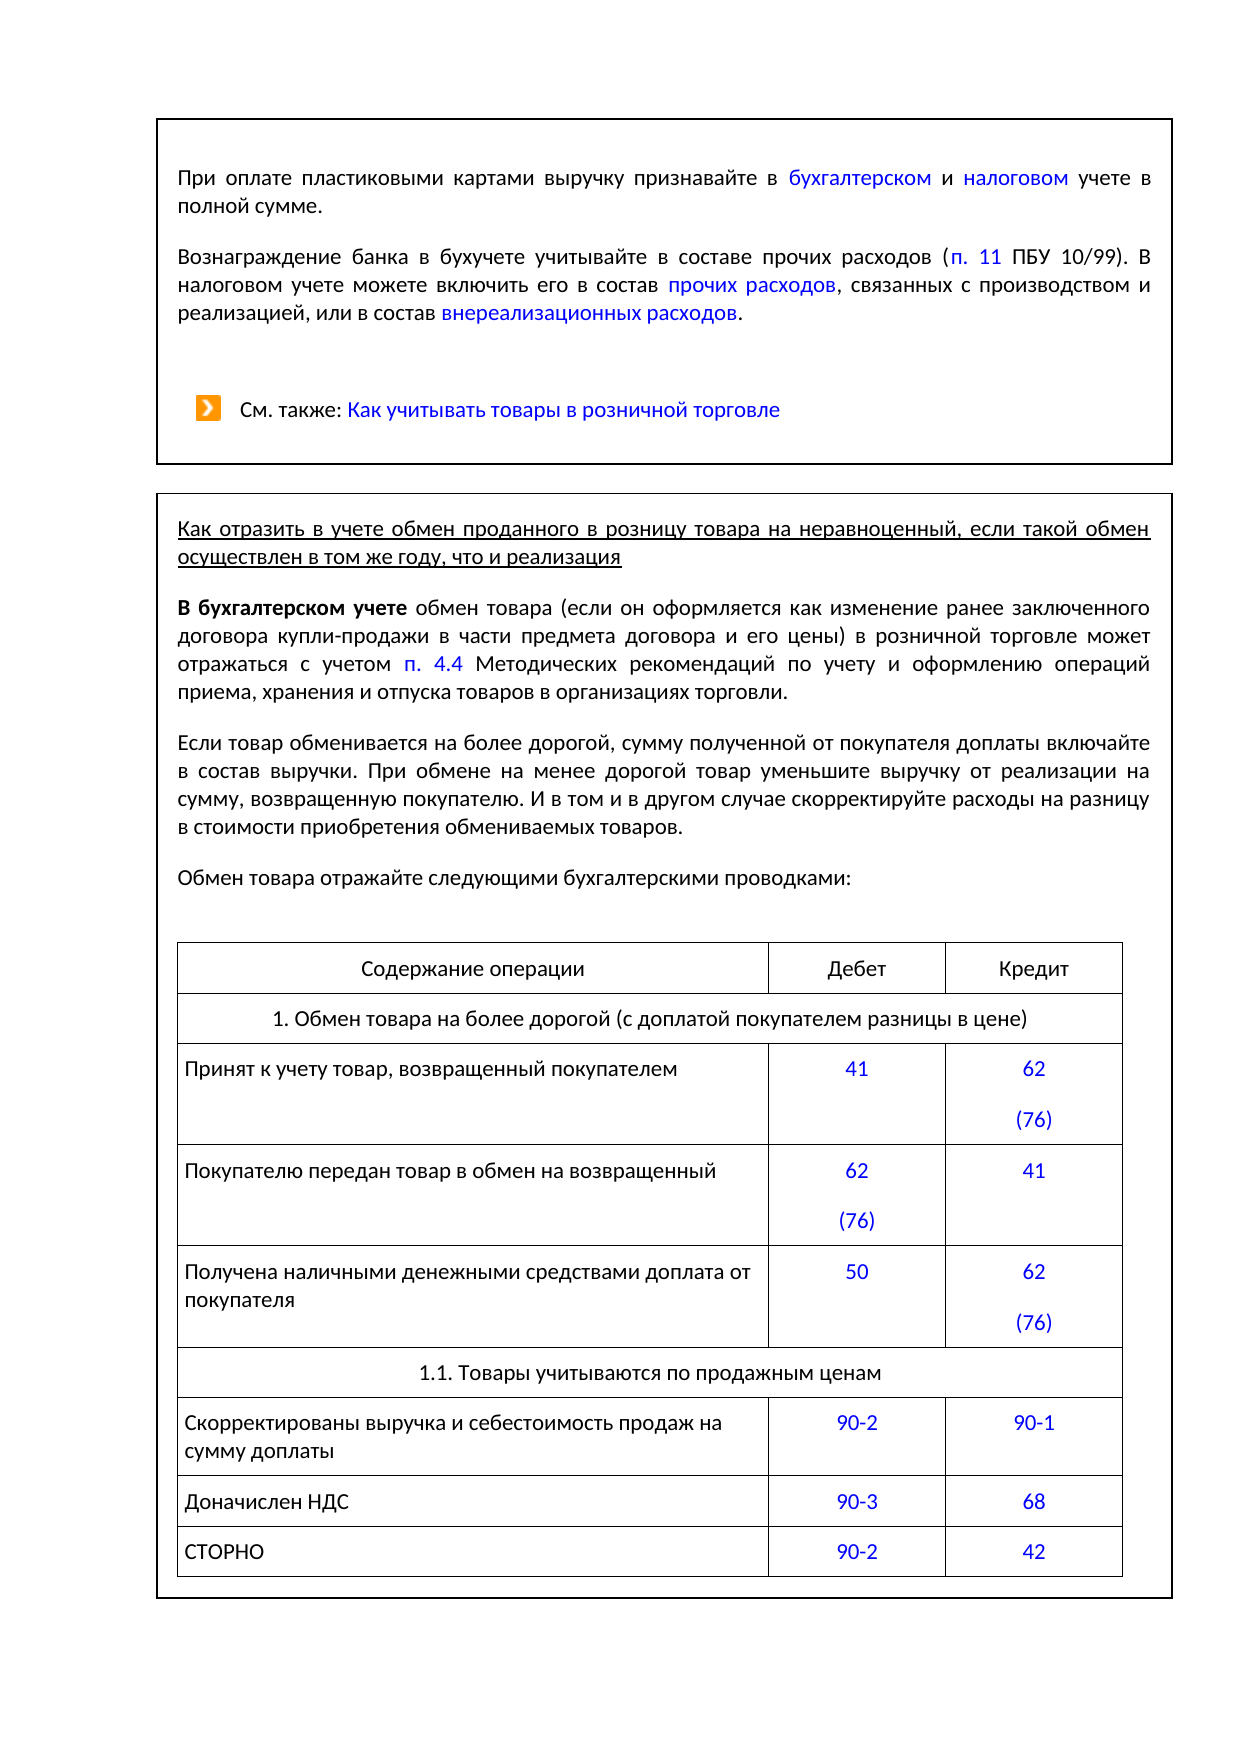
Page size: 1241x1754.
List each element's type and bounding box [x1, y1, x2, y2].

table_header [158, 120, 1171, 463]
picture [196, 395, 221, 421]
table_header [158, 494, 1171, 1597]
